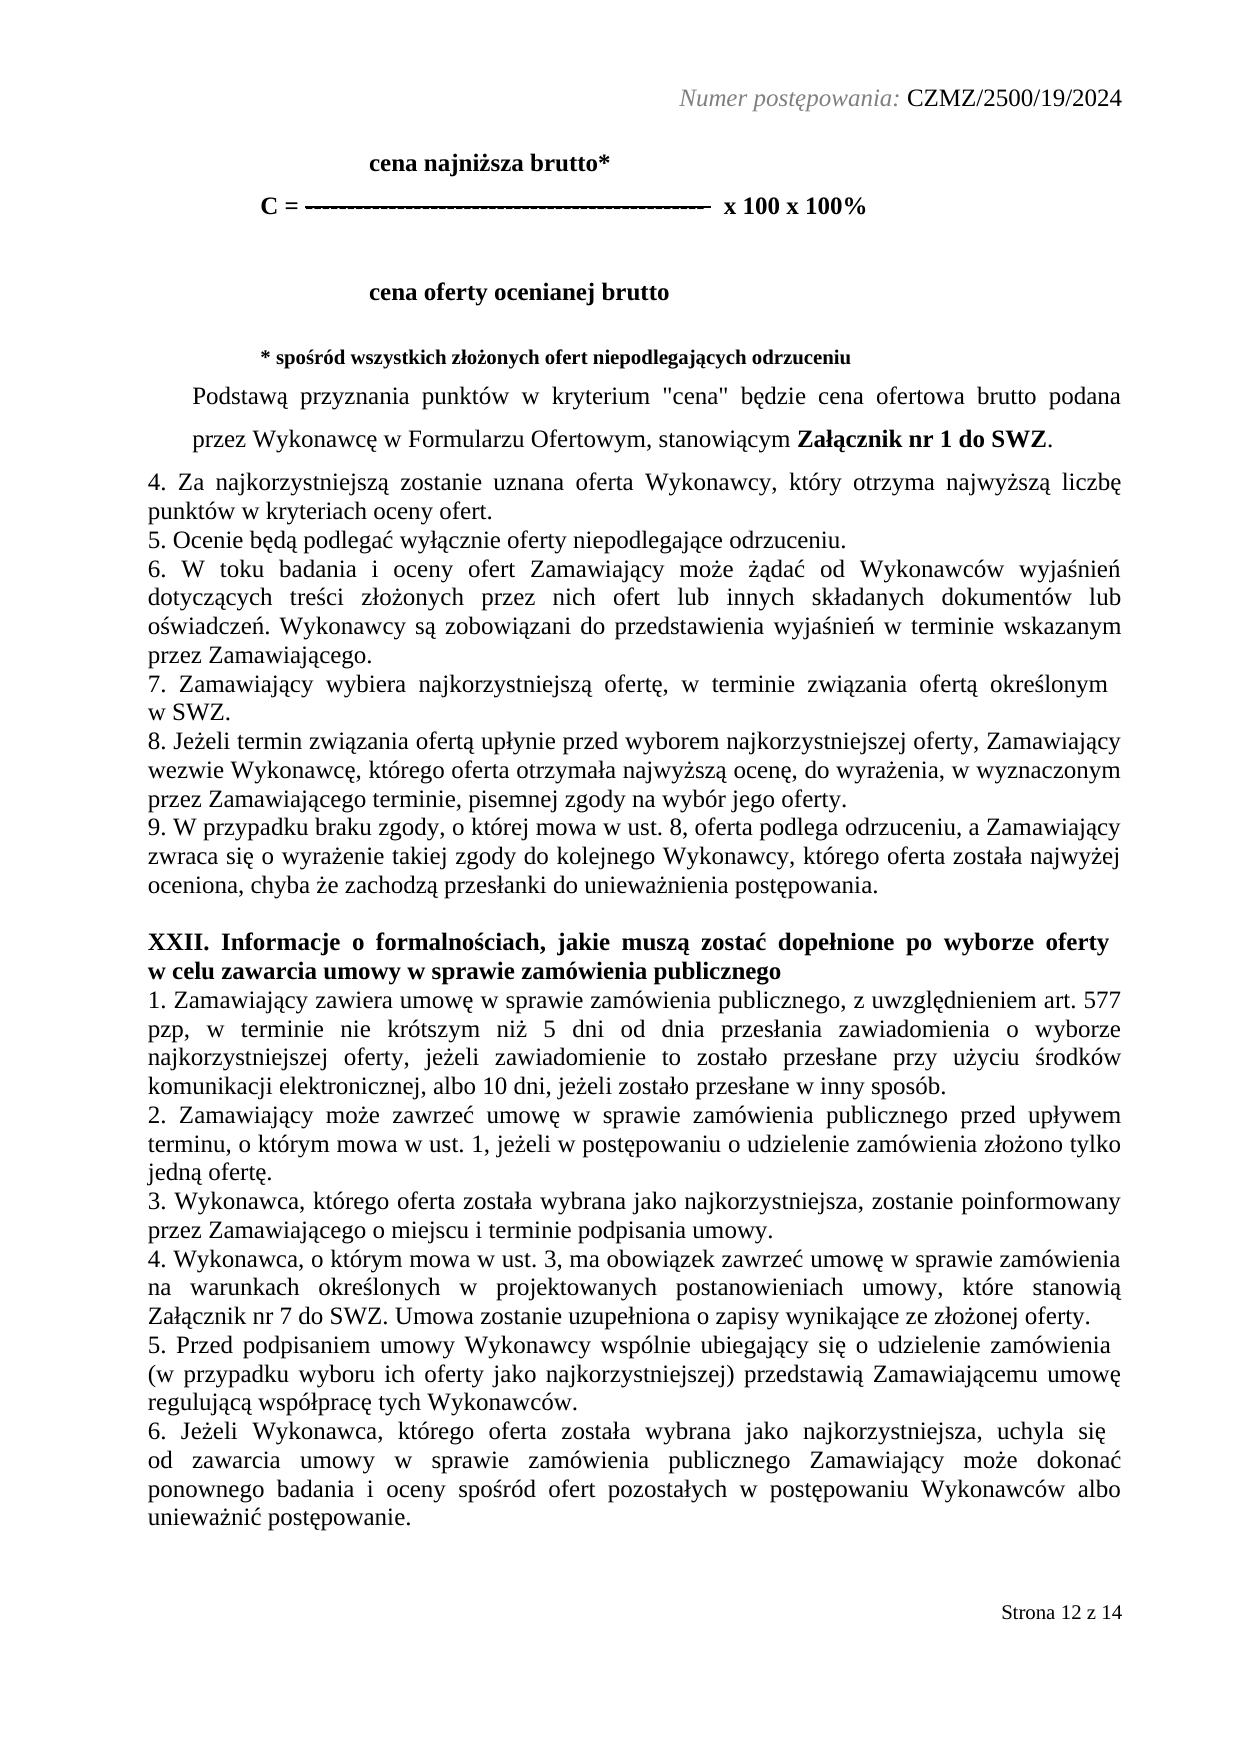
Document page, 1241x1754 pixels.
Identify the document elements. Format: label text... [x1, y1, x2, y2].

text XXII. Informacje o formalnościach, jakie muszą zostać dopełnione po wyborze oferty w celu zawarcia umowy w sprawie zamówienia publicznego [148, 927, 1122, 985]
text 5. Ocenie będą podlegać wyłącznie oferty niepodlegające odrzuceniu. [148, 525, 1122, 554]
text 5. Przed podpisaniem umowy Wykonawcy wspólnie ubiegający się o udzielenie zamówienia (w przypadku wyboru ich oferty jako najkorzystniejszej) przedstawią Zamawiającemu umowę regulującą współpracę tych Wykonawców. [148, 1330, 1122, 1416]
text 6. Jeżeli Wykonawca, którego oferta została wybrana jako najkorzystniejsza, uchyla się od zawarcia umowy w sprawie zamówienia publicznego Zamawiający może dokonać ponownego badania i oceny spośród ofert pozostałych w postępowaniu Wykonawców albo unieważnić postępowanie. [148, 1416, 1122, 1531]
text 9. W przypadku braku zgody, o której mowa w ust. 8, oferta podlega odrzuceniu, a Zamawiający zwraca się o wyrażenie takiej zgody do kolejnego Wykonawcy, którego oferta została najwyżej oceniona, chyba że zachodzą przesłanki do unieważnienia postępowania. [148, 812, 1122, 899]
list cena najniższa brutto* [369, 148, 1122, 176]
list cena oferty ocenianej brutto [260, 234, 1122, 306]
text 4. Wykonawca, o którym mowa w ust. 3, ma obowiązek zawrzeć umowę w sprawie zamówienia na warunkach określonych w projektowanych postanowieniach umowy, które stanowią Załącznik nr 7 do SWZ. Umowa zostanie uzupełniona o zapisy wynikające ze złożonej oferty. [148, 1244, 1122, 1330]
text 4. Za najkorzystniejszą zostanie uznana oferta Wykonawcy, który otrzyma najwyższą liczbę punktów w kryteriach oceny ofert. [148, 467, 1122, 525]
text 8. Jeżeli termin związania ofertą upłynie przed wyborem najkorzystniejszej oferty, Zamawiający wezwie Wykonawcę, którego oferta otrzymała najwyższą ocenę, do wyrażenia, w wyznaczonym przez Zamawiającego terminie, pisemnej zgody na wybór jego oferty. [148, 726, 1122, 812]
text * spośród wszystkich złożonych ofert niepodlegających odrzuceniu [186, 345, 1122, 369]
text 1. Zamawiający zawiera umowę w sprawie zamówienia publicznego, z uwzględnieniem art. 577 pzp, w terminie nie krótszym niż 5 dni od dnia przesłania zawiadomienia o wyborze najkorzystniejszej oferty, jeżeli zawiadomienie to zostało przesłane przy użyciu środków komunikacji elektronicznej, albo 10 dni, jeżeli zostało przesłane w inny sposób. [148, 985, 1122, 1100]
text 3. Wykonawca, którego oferta została wybrana jako najkorzystniejsza, zostanie poinformowany przez Zamawiającego o miejscu i terminie podpisania umowy. [148, 1186, 1122, 1244]
list C = ------------------------------------------------ x 100 x 100% [260, 191, 1122, 219]
text 2. Zamawiający może zawrzeć umowę w sprawie zamówienia publicznego przed upływem terminu, o którym mowa w ust. 1, jeżeli w postępowaniu o udzielenie zamówienia złożono tylko jedną ofertę. [148, 1100, 1122, 1186]
text 7. Zamawiający wybiera najkorzystniejszą ofertę, w terminie związania ofertą określonym w SWZ. [148, 669, 1122, 726]
text Podstawą przyznania punktów w kryterium "cena" będzie cena ofertowa brutto podana przez Wykonawcę w Formularzu Ofertowym, stanowiącym Załącznik nr 1 do SWZ. [192, 381, 1122, 453]
text 6. W toku badania i oceny ofert Zamawiający może żądać od Wykonawców wyjaśnień dotyczących treści złożonych przez nich ofert lub innych składanych dokumentów lub oświadczeń. Wykonawcy są zobowiązani do przedstawienia wyjaśnień w terminie wskazanym przez Zamawiającego. [148, 554, 1122, 669]
